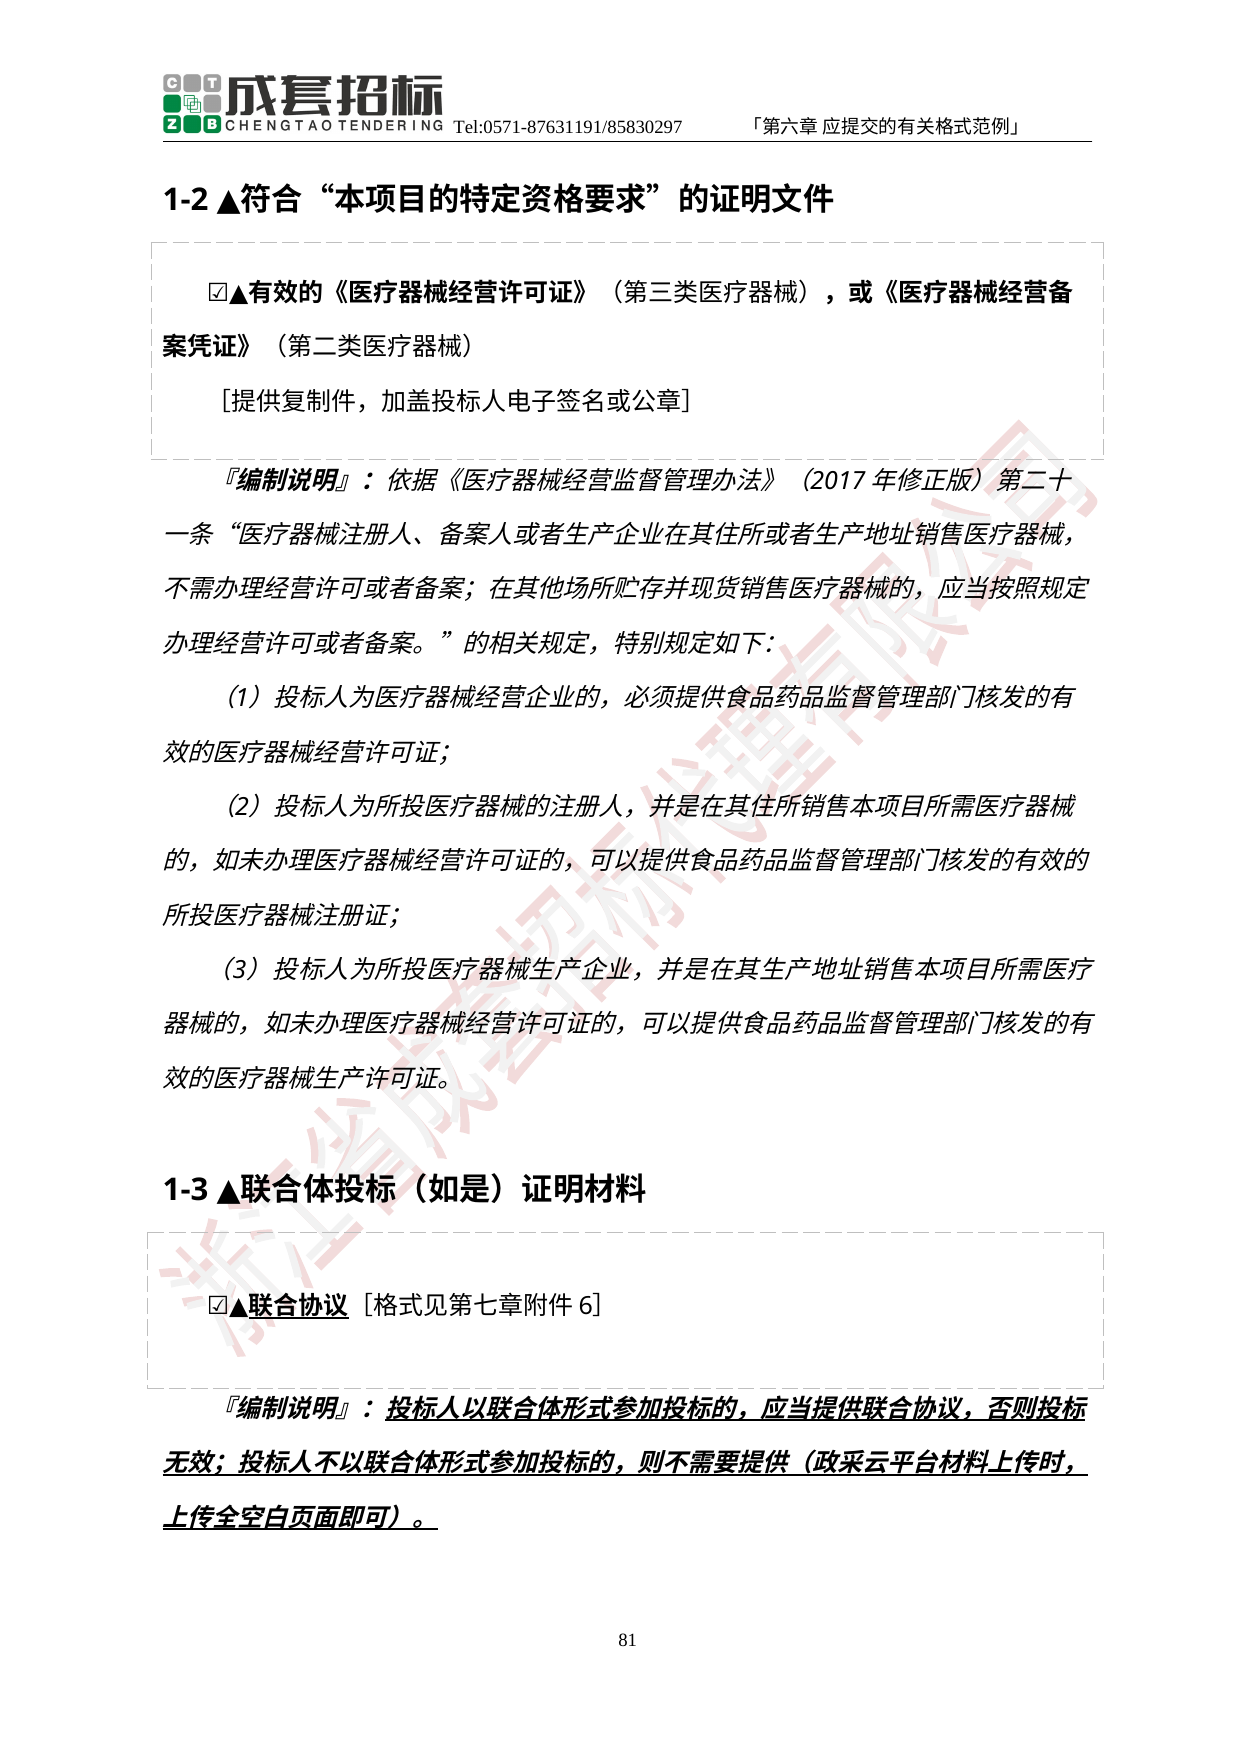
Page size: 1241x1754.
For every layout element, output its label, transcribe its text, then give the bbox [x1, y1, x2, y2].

text 『编制说明』：依据《医疗器械经营监督管理办法》（2017年修正版）第二十一条“医疗器械注册人、备案人或者生产企业在其住所或者生产地址销售医疗器械，不需办理经营许可或者备案；在其他场所贮存并现货销售医疗器械的，应当按照规定办理经营许可或者备案。”的相关规定，特别规定如下： [162, 460, 1092, 659]
text 『编制说明』：投标人以联合体形式参加投标的，应当提供联合协议，否则投标无效；投标人不以联合体形式参加投标的，则不需要提供（政采云平台材料上传时，上传全空白页面即可）。 [162, 1388, 1092, 1533]
table_header ☑▲有效的《医疗器械经营许可证》（第三类医疗器械），或《医疗器械经营备案凭证》（第二类医疗器械） ［提供复制件，加盖投标人电子签名或公章］ [151, 242, 1104, 459]
picture [162, 73, 444, 134]
subtitle 1-3 ▲联合体投标（如是）证明材料 [162, 1164, 1092, 1209]
text （1）投标人为医疗器械经营企业的，必须提供食品药品监督管理部门核发的有效的医疗器械经营许可证； [162, 678, 1092, 768]
subtitle 1-2 ▲符合“本项目的特定资格要求”的证明文件 [162, 174, 1092, 219]
text （2）投标人为所投医疗器械的注册人，并是在其住所销售本项目所需医疗器械的，如未办理医疗器械经营许可证的，可以提供食品药品监督管理部门核发的有效的所投医疗器械注册证； [162, 786, 1092, 931]
table_header ☑▲联合协议［格式见第七章附件6］ [148, 1232, 1104, 1387]
text （3）投标人为所投医疗器械生产企业，并是在其生产地址销售本项目所需医疗器械的，如未办理医疗器械经营许可证的，可以提供食品药品监督管理部门核发的有效的医疗器械生产许可证。 [162, 949, 1092, 1094]
